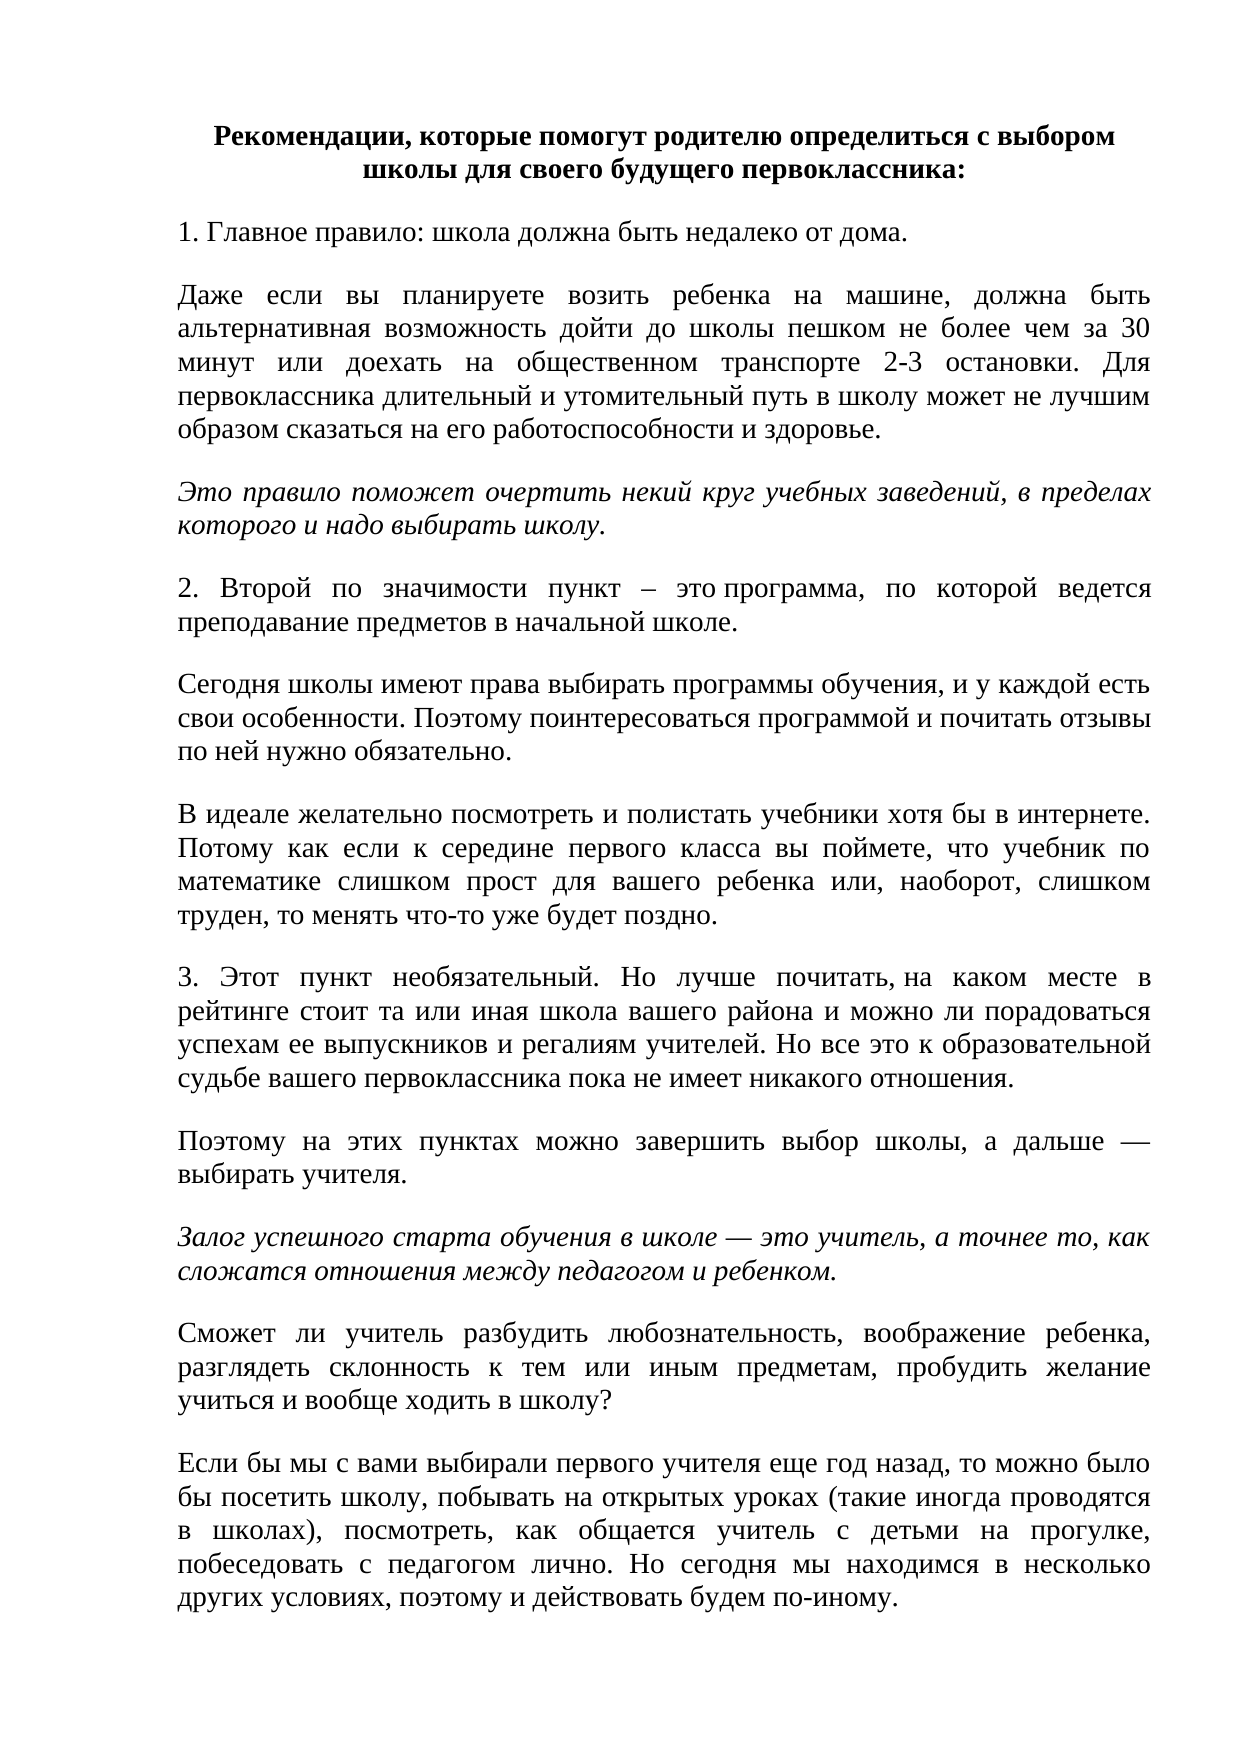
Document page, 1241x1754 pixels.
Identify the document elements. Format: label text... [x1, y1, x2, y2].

text 3. Этот пункт необязательный. Но лучше почитать, на каком месте в рейтинге стоит та или иная школа вашего района и можно ли порадоваться успехам ее выпускников и регалиям учителей. Но все это к образовательной судьбе вашего первоклассника пока не имеет никакого отношения. [177, 959, 1152, 1094]
text Если бы мы с вами выбирали первого учителя еще год назад, то можно было бы посетить школу, побывать на открытых уроках (такие иногда проводятся в школах), посмотреть, как общается учитель с детьми на прогулке, побеседовать с педагогом лично. Но сегодня мы находимся в несколько других условиях, поэтому и действовать будем по-иному. [177, 1445, 1152, 1613]
text Сможет ли учитель разбудить любознательность, воображение ребенка, разглядеть склонность к тем или иным предметам, пробудить желание учиться и вообще ходить в школу? [177, 1315, 1152, 1416]
text Залог успешного старта обучения в школе — это учитель, а точнее то, как сложатся отношения между педагогом и ребенком. [177, 1219, 1152, 1286]
text Поэтому на этих пунктах можно завершить выбор школы, а дальше — выбирать учителя. [177, 1123, 1152, 1190]
text Даже если вы планируете возить ребенка на машине, должна быть альтернативная возможность дойти до школы пешком не более чем за 30 минут или доехать на общественном транспорте 2-3 остановки. Для первоклассника длительный и утомительный путь в школу может не лучшим образом сказаться на его работоспособности и здоровье. [177, 277, 1152, 445]
text В идеале желательно посмотреть и полистать учебники хотя бы в интернете. Потому как если к середине первого класса вы поймете, что учебник по математике слишком прост для вашего ребенка или, наоборот, слишком труден, то менять что-то уже будет поздно. [177, 796, 1152, 930]
text Сегодня школы имеют права выбирать программы обучения, и у каждой есть свои особенности. Поэтому поинтересоваться программой и почитать отзывы по ней нужно обязательно. [177, 666, 1152, 767]
text 1. Главное правило: школа должна быть недалеко от дома. [177, 214, 1152, 248]
text 2. Второй по значимости пункт – это программа, по которой ведется преподавание предметов в начальной школе. [177, 570, 1152, 637]
text Это правило поможет очертить некий круг учебных заведений, в пределах которого и надо выбирать школу. [177, 474, 1152, 541]
text Рекомендации, которые помогут родителю определиться с выбором школы для своего будущего первоклассника: [177, 118, 1152, 185]
